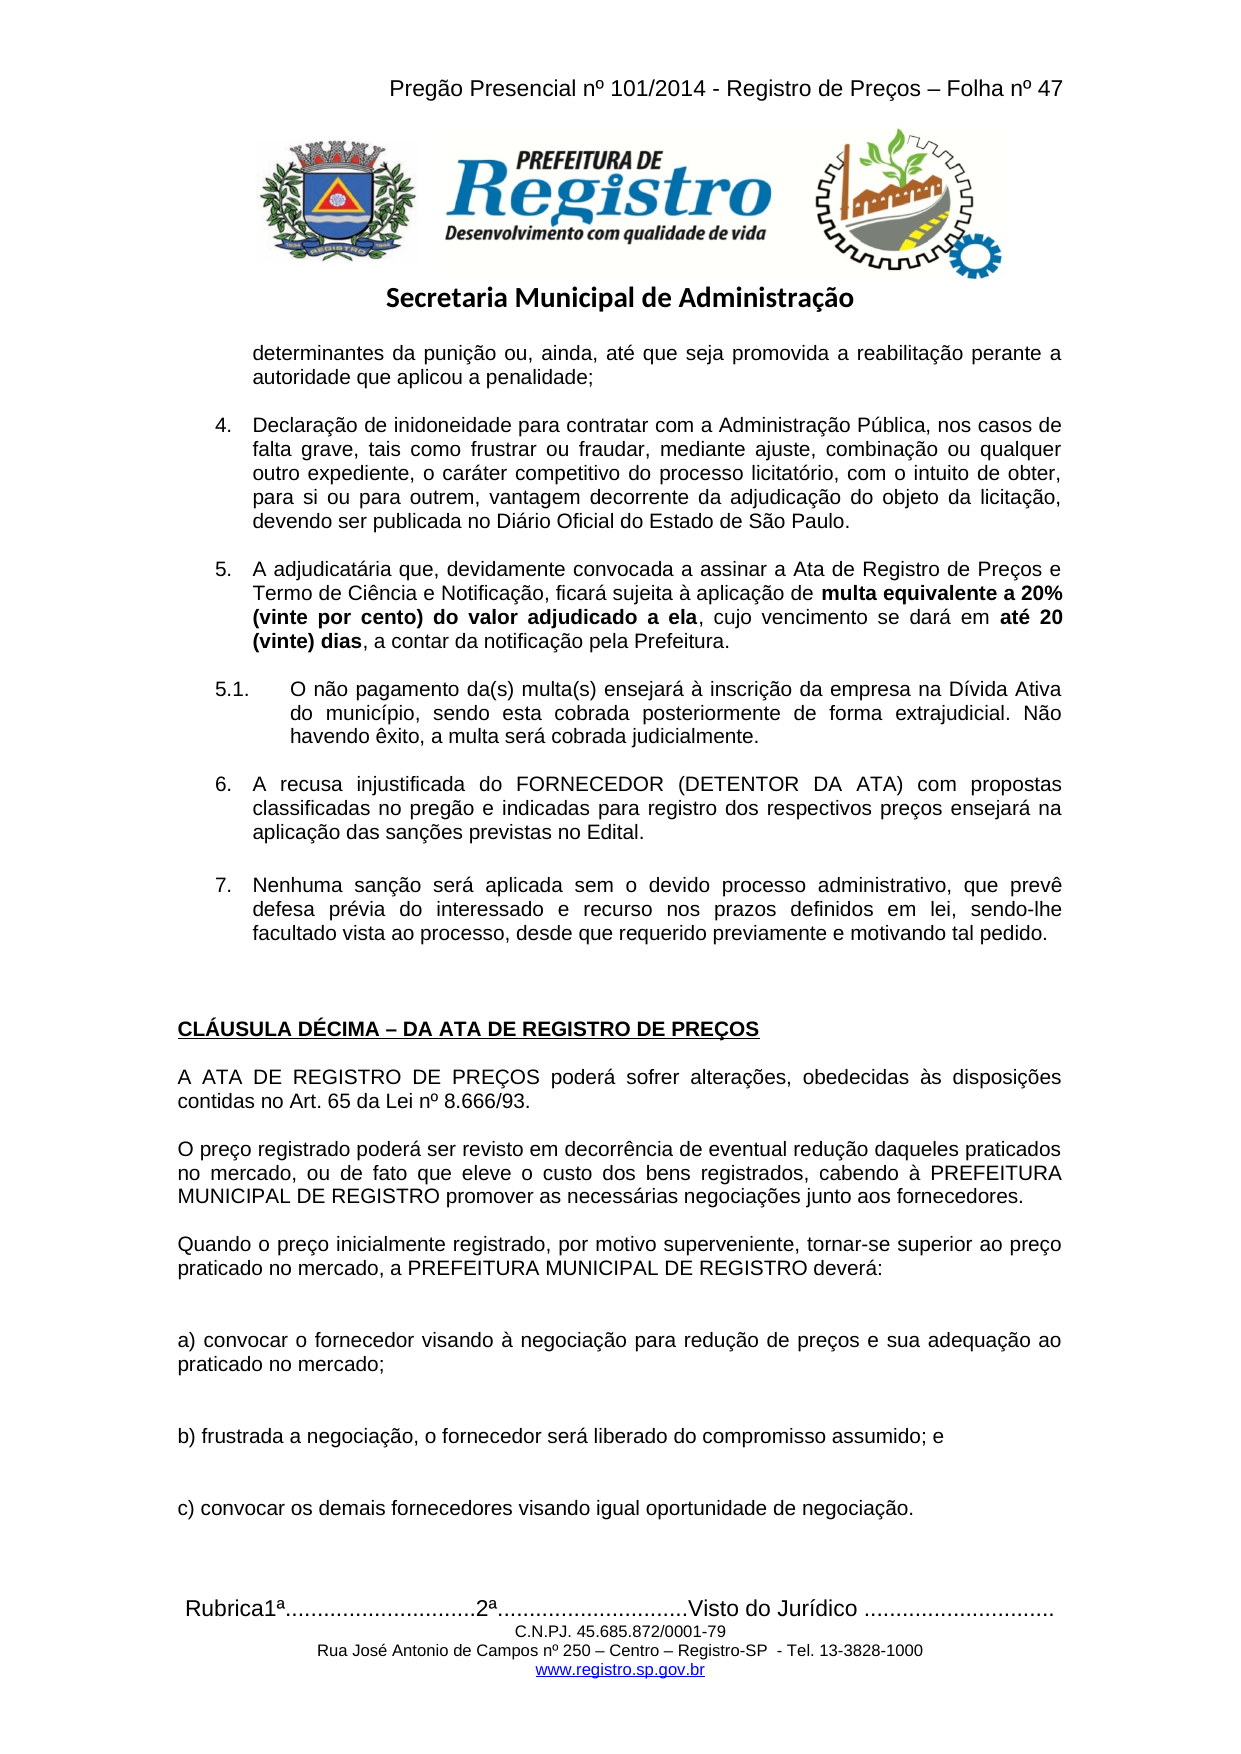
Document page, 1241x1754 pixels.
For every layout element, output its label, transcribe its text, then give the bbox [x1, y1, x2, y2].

text O preço registrado poderá ser revisto em decorrência de eventual redução daqueles praticados no mercado, ou de fato que eleve o custo dos bens registrados, cabendo à PREFEITURA MUNICIPAL DE REGISTRO promover as necessárias negociações junto aos fornecedores. [177, 1136, 1063, 1208]
text CLÁUSULA DÉCIMA – DA ATA DE REGISTRO DE PREÇOS [177, 1017, 1063, 1041]
list A recusa injustificada do FORNECEDOR (DETENTOR DA ATA) com propostas classificadas no pregão e indicadas para registro dos respectivos preços ensejará na aplicação das sanções previstas no Edital. [215, 772, 1063, 844]
list Declaração de inidoneidade para contratar com a Administração Pública, nos casos de falta grave, tais como frustrar ou fraudar, mediante ajuste, combinação ou qualquer outro expediente, o caráter competitivo do processo licitatório, com o intuito de obter, para si ou para outrem, vantagem decorrente da adjudicação do objeto da licitação, devendo ser publicada no Diário Oficial do Estado de São Paulo. [215, 413, 1063, 533]
text c) convocar os demais fornecedores visando igual oportunidade de negociação. [177, 1496, 1063, 1520]
list Nenhuma sanção será aplicada sem o devido processo administrativo, que prevê defesa prévia do interessado e recurso nos prazos definidos em lei, sendo-lhe facultado vista ao processo, desde que requerido previamente e motivando tal pedido. [215, 873, 1063, 945]
picture [222, 127, 1018, 279]
text b) frustrada a negociação, o fornecedor será liberado do compromisso assumido; e [177, 1424, 1063, 1448]
text a) convocar o fornecedor visando à negociação para redução de preços e sua adequação ao praticado no mercado; [177, 1328, 1063, 1376]
text A ATA DE REGISTRO DE PREÇOS poderá sofrer alterações, obedecidas às disposições contidas no Art. 65 da Lei nº 8.666/93. [177, 1064, 1063, 1112]
text Quando o preço inicialmente registrado, por motivo superveniente, tornar-se superior ao preço praticado no mercado, a PREFEITURA MUNICIPAL DE REGISTRO deverá: [177, 1232, 1063, 1280]
list O não pagamento da(s) multa(s) ensejará à inscrição da empresa na Dívida Ativa do município, sendo esta cobrada posteriormente de forma extrajudicial. Não havendo êxito, a multa será cobrada judicialmente. [215, 676, 1063, 748]
list A adjudicatária que, devidamente convocada a assinar a Ata de Registro de Preços e Termo de Ciência e Notificação, ficará sujeita à aplicação de multa equivalente a 20% (vinte por cento) do valor adjudicado a ela, cujo vencimento se dará em até 20 (vinte) dias, a contar da notificação pela Prefeitura. [215, 557, 1063, 652]
